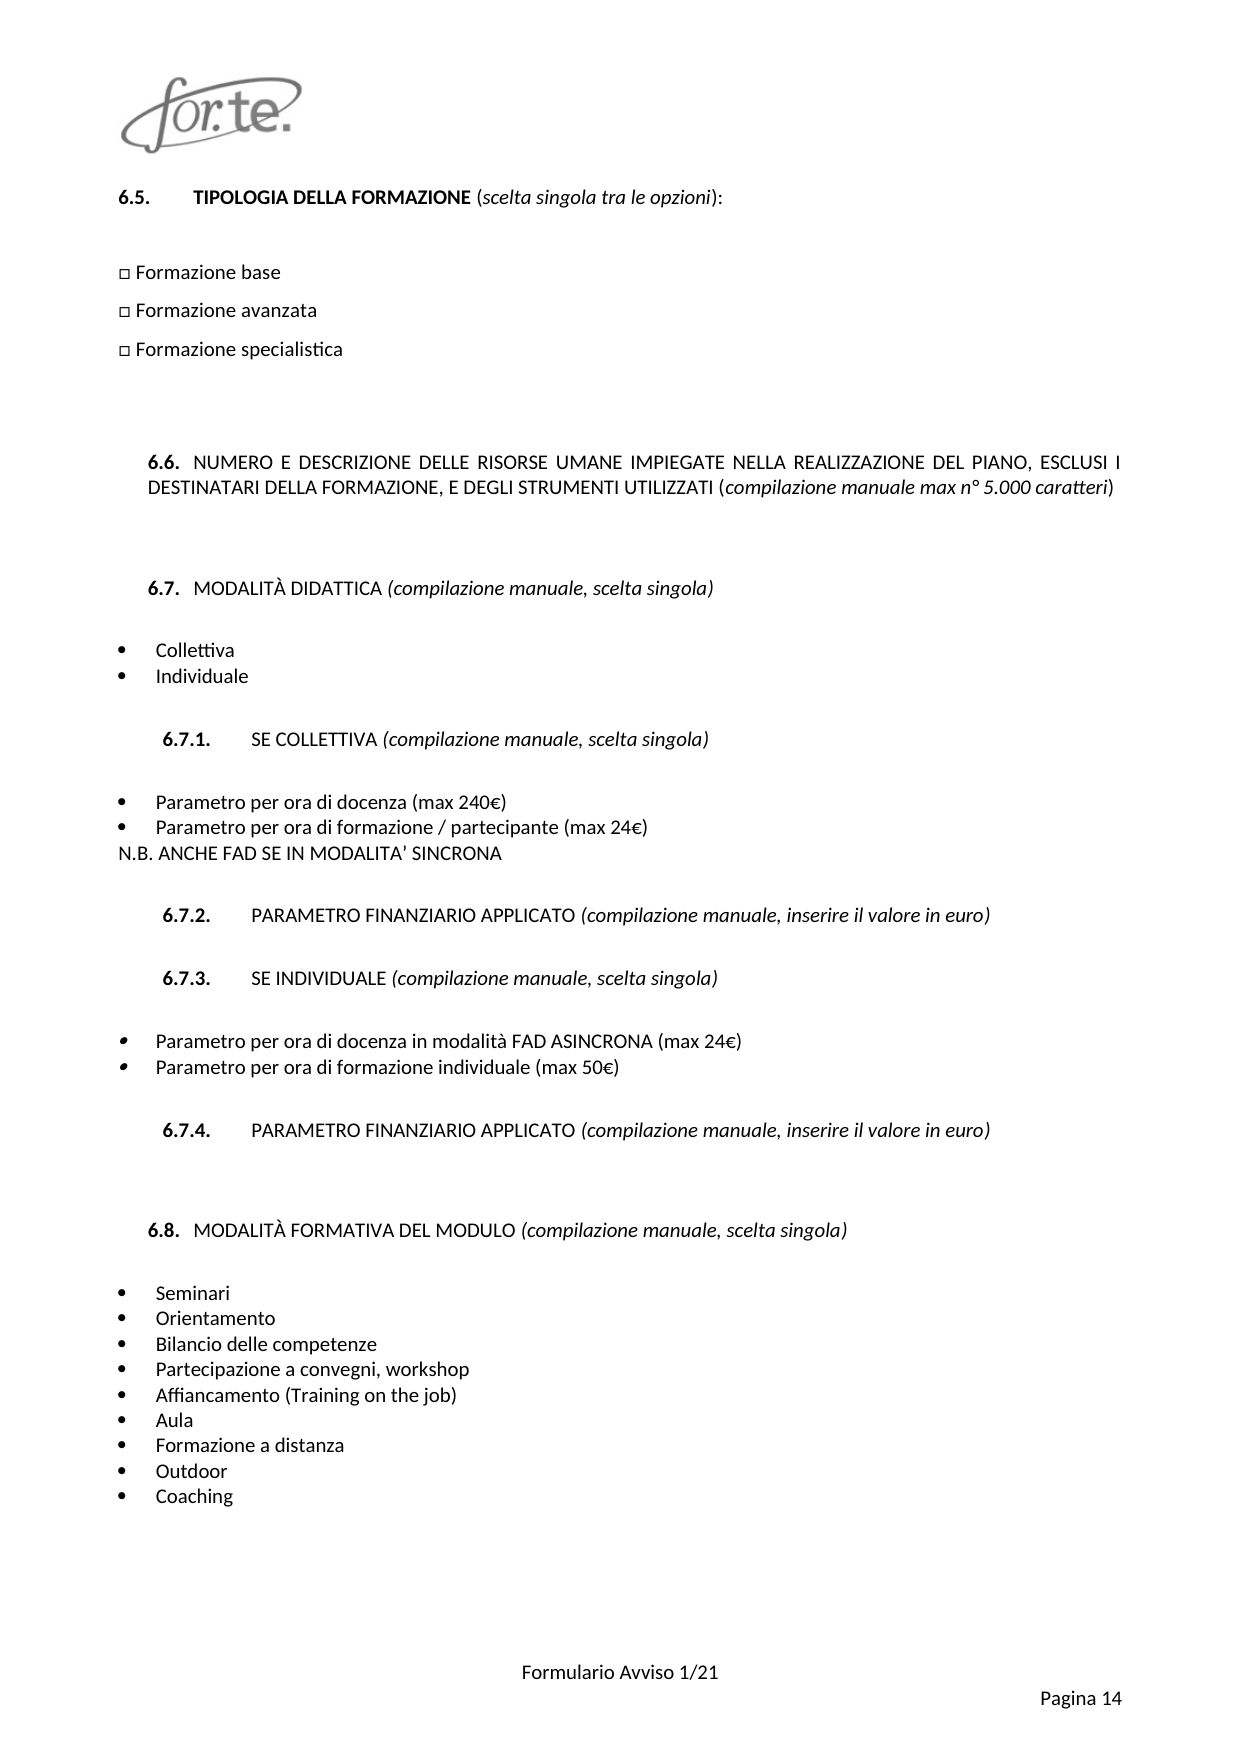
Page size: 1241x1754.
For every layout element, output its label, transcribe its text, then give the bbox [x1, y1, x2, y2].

list Orientamento [118, 1306, 1122, 1331]
list SE COLLETTIVA (compilazione manuale, scelta singola) [118, 726, 1122, 751]
list Parametro per ora di formazione individuale (max 50€) [118, 1054, 1122, 1079]
text □ Formazione specialistica [118, 336, 1122, 361]
list Partecipazione a convegni, workshop [118, 1356, 1122, 1382]
list Parametro per ora di docenza (max 240€) [118, 789, 1122, 814]
list Coaching [118, 1483, 1122, 1509]
list Outdoor [118, 1458, 1122, 1483]
text □ Formazione base [118, 259, 1122, 285]
text N.B. ANCHE FAD SE IN MODALITA’ SINCRONA [118, 840, 1122, 865]
list Formazione a distanza [118, 1433, 1122, 1458]
list Individuale [118, 663, 1122, 688]
list Parametro per ora di formazione / partecipante (max 24€) [118, 814, 1122, 840]
list Aula [118, 1407, 1122, 1433]
list NUMERO E DESCRIZIONE DELLE RISORSE UMANE IMPIEGATE NELLA REALIZZAZIONE DEL PIANO, ESCLUSI I DESTINATARI DELLA FORMAZIONE, E DEGLI STRUMENTI UTILIZZATI (compilazione manuale max n° 5.000 caratteri) [148, 449, 1122, 500]
list Parametro per ora di docenza in modalità FAD ASINCRONA (max 24€) [118, 1028, 1122, 1054]
text □ Formazione avanzata [118, 298, 1122, 323]
list Seminari [118, 1280, 1122, 1306]
list MODALITÀ FORMATIVA DEL MODULO (compilazione manuale, scelta singola) [148, 1217, 1122, 1243]
text TIPOLOGIA DELLA FORMAZIONE (scelta singola tra le opzioni): [118, 184, 1122, 209]
list Affiancamento (Training on the job) [118, 1382, 1122, 1407]
list Bilancio delle competenze [118, 1331, 1122, 1356]
list MODALITÀ DIDATTICA (compilazione manuale, scelta singola) [148, 575, 1122, 600]
picture [118, 73, 306, 160]
list PARAMETRO FINANZIARIO APPLICATO (compilazione manuale, inserire il valore in euro) [118, 903, 1122, 928]
list SE INDIVIDUALE (compilazione manuale, scelta singola) [118, 966, 1122, 991]
list PARAMETRO FINANZIARIO APPLICATO (compilazione manuale, inserire il valore in euro) [118, 1117, 1122, 1142]
list Collettiva [118, 638, 1122, 663]
